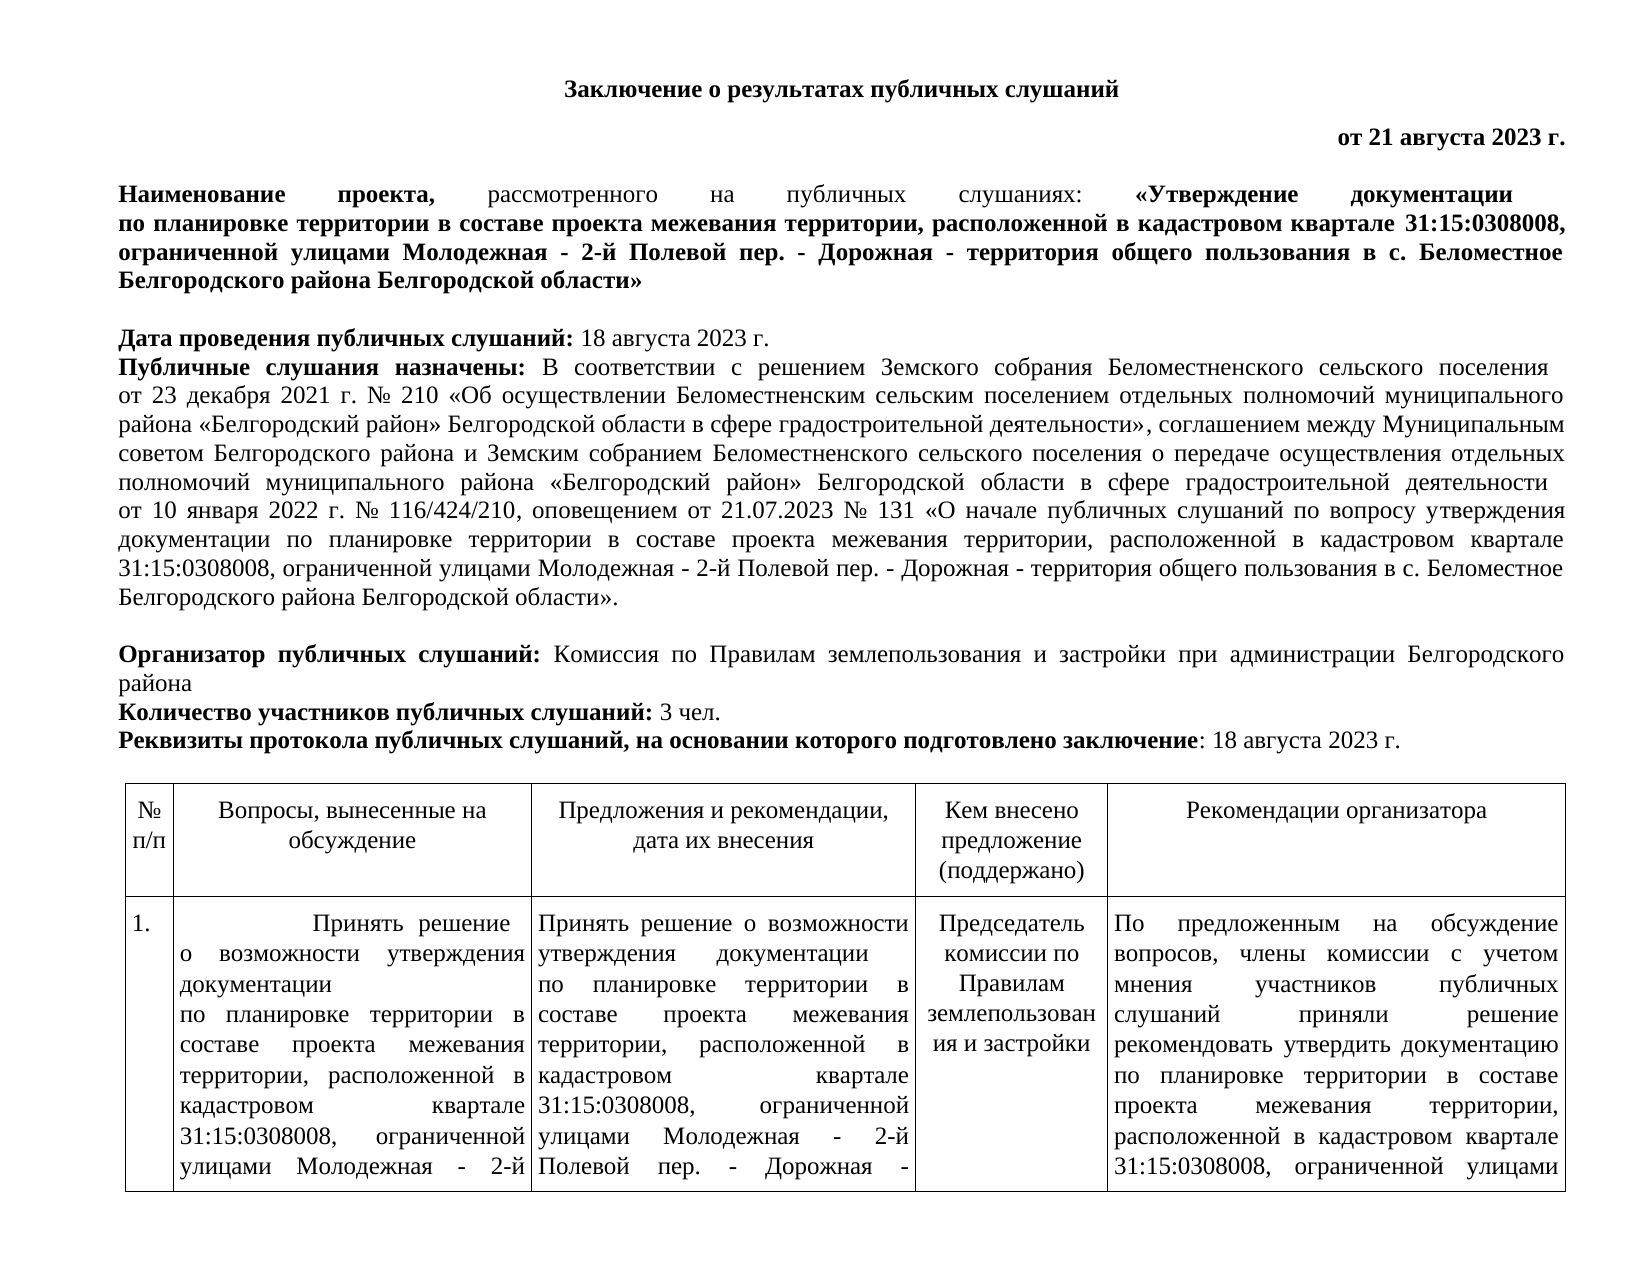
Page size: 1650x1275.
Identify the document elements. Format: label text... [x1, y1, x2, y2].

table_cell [916, 897, 1107, 1191]
text Наименование проекта, рассмотренного на публичных слушаниях: «Утверждение документации по планировке территории в составе проекта межевания территории, расположенной в кадастровом квартале 31:15:0308008, ограниченной улицами Молодежная - 2-й Полевой пер. - Дорожная - территория общего пользования в с. Беломестное Белгородского района Белгородской области» [118, 179, 1565, 294]
text Количество участников публичных слушаний: 3 чел. [118, 697, 1565, 726]
text Реквизиты протокола публичных слушаний, на основании которого подготовлено заключение: 18 августа 2023 г. [118, 726, 1565, 754]
table_header Вопросы, вынесенные на обсуждение [174, 784, 531, 896]
text от 21 августа 2023 г. [118, 122, 1565, 151]
table_header № п/п [126, 784, 173, 896]
table_header Кем внесено предложение (поддержано) [916, 784, 1107, 896]
table_cell 1. [126, 897, 173, 1191]
text Публичные слушания назначены: В соответствии с решением Земского собрания Беломестненского сельского поселения от 23 декабря 2021 г. № 210 «Об осуществлении Беломестненским сельским поселением отдельных полномочий муниципального района «Белгородский район» Белгородской области в сфере градостроительной деятельности», соглашением между Муниципальным советом Белгородского района и Земским собранием Беломестненского сельского поселения о передаче осуществления отдельных полномочий муниципального района «Белгородский район» Белгородской области в сфере градостроительной деятельности от 10 января 2022 г. № 116/424/210, оповещением от 21.07.2023 № 131 «О начале публичных слушаний по вопросу утверждения документации по планировке территории в составе проекта межевания территории, расположенной в кадастровом квартале 31:15:0308008, ограниченной улицами Молодежная - 2-й Полевой пер. - Дорожная - территория общего пользования в с. Беломестное Белгородского района Белгородской области». [118, 352, 1565, 611]
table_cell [1108, 897, 1565, 1191]
text Организатор публичных слушаний: Комиссия по Правилам землепользования и застройки при администрации Белгородского района [118, 639, 1565, 697]
table_header Рекомендации организатора [1108, 784, 1565, 896]
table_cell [174, 897, 531, 1191]
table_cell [532, 897, 915, 1191]
table_header Предложения и рекомендации, дата их внесения [532, 784, 915, 896]
text Заключение о результатах публичных слушаний [118, 74, 1565, 103]
text Дата проведения публичных слушаний: 18 августа 2023 г. [118, 323, 1565, 352]
